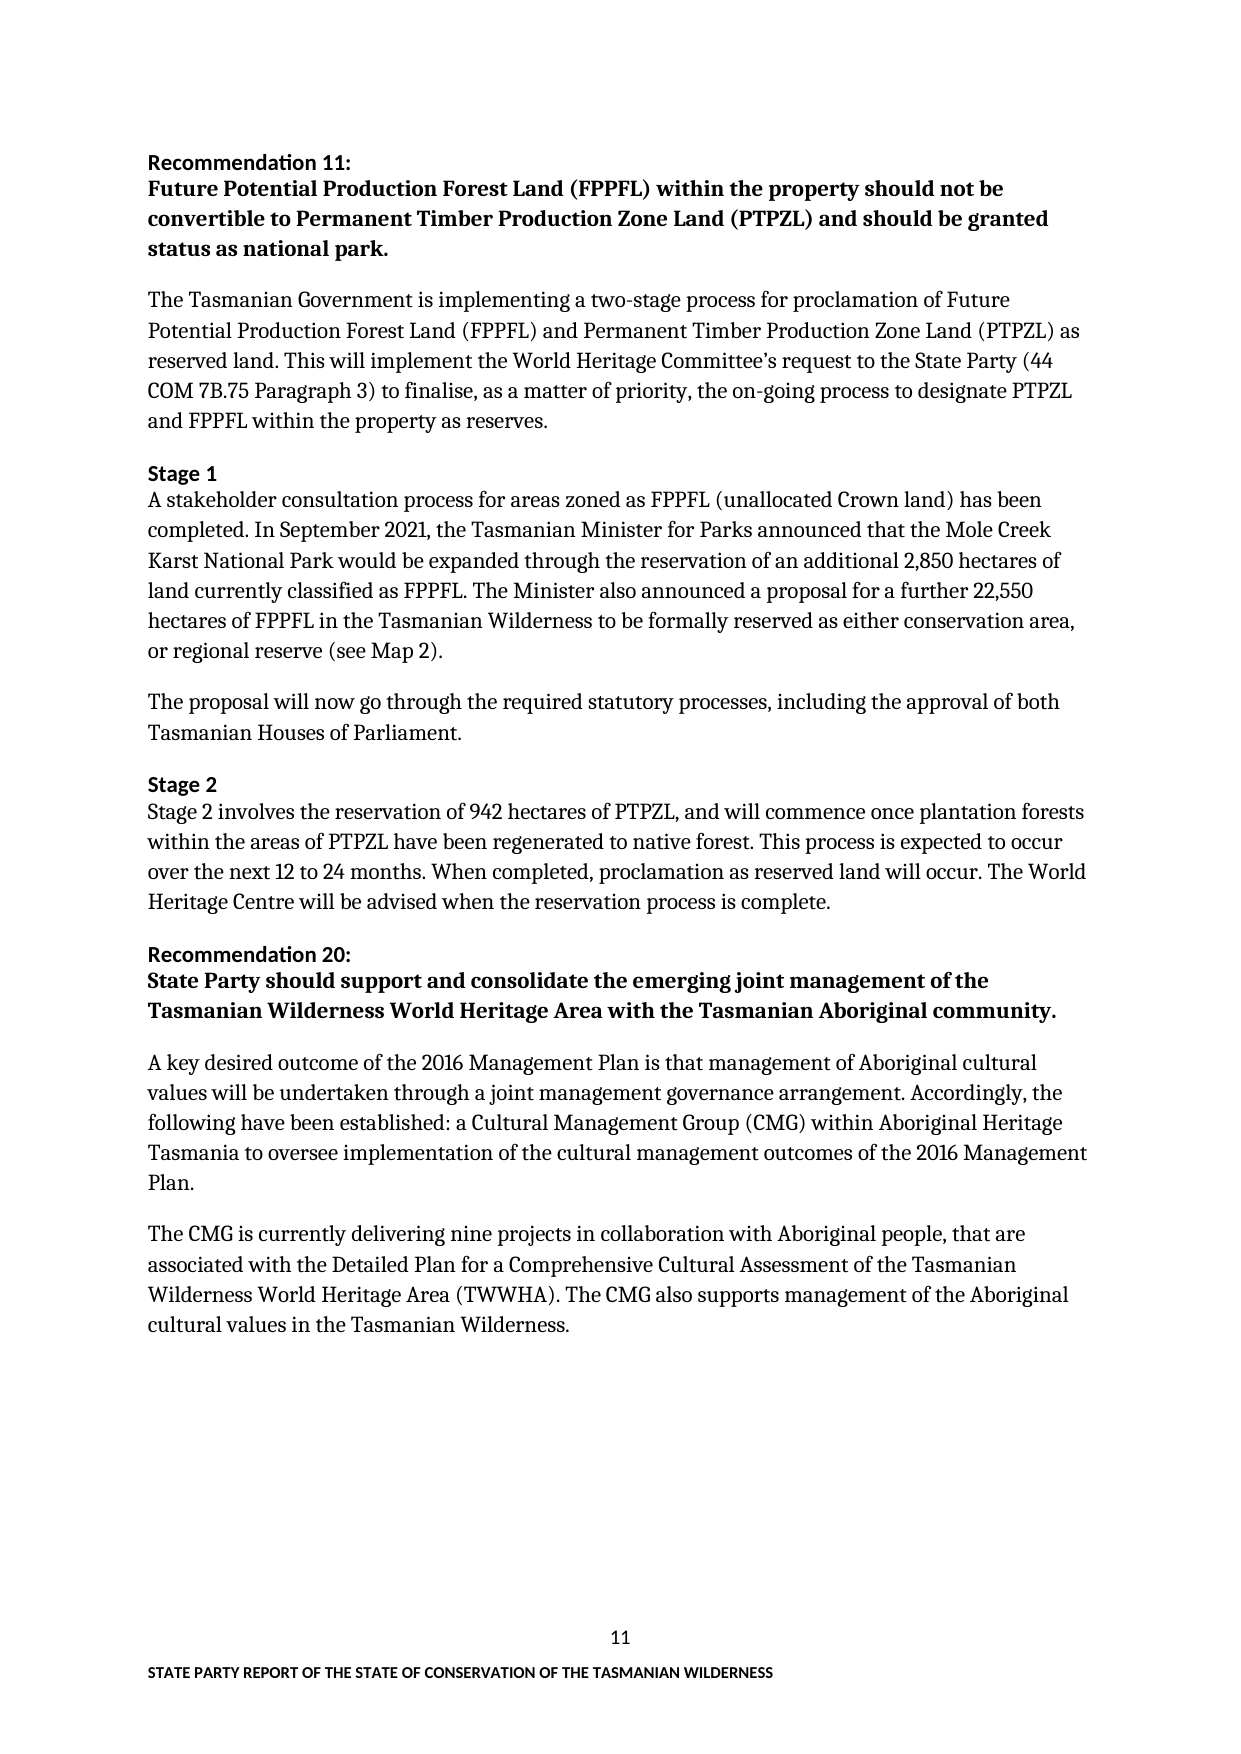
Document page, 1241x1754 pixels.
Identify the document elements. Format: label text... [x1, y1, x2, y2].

text Future Potential Production Forest Land (FPPFL) within the property should not be convertible to Permanent Timber Production Zone Land (PTPZL) and should be granted status as national park. [148, 176, 1092, 262]
subtitle Stage 2 [148, 770, 1092, 798]
text Stage 2 involves the reservation of 942 hectares of PTPZL, and will commence once plantation forests within the areas of PTPZL have been regenerated to native forest. This process is expected to occur over the next 12 to 24 months. When completed, proclamation as reserved land will occur. The World Heritage Centre will be advised when the reservation process is complete. [148, 798, 1092, 915]
text The CMG is currently delivering nine projects in collaboration with Aboriginal people, that are associated with the Detailed Plan for a Comprehensive Cultural Assessment of the Tasmanian Wilderness World Heritage Area (TWWHA). The CMG also supports management of the Aboriginal cultural values in the Tasmanian Wilderness. [148, 1221, 1092, 1338]
text State Party should support and consolidate the emerging joint management of the Tasmanian Wilderness World Heritage Area with the Tasmanian Aboriginal community. [148, 968, 1092, 1025]
text The Tasmanian Government is implementing a two-stage process for proclamation of Future Potential Production Forest Land (FPPFL) and Permanent Timber Production Zone Land (PTPZL) as reserved land. This will implement the World Heritage Committee’s request to the State Party (44 COM 7B.75 Paragraph 3) to finalise, as a matter of priority, the on-going process to designate PTPZL and FPPFL within the property as reserves. [148, 287, 1092, 434]
text A stakeholder consultation process for areas zoned as FPPFL (unallocated Crown land) has been completed. In September 2021, the Tasmanian Minister for Parks announced that the Mole Creek Karst National Park would be expanded through the reservation of an additional 2,850 hectares of land currently classified as FPPFL. The Minister also announced a proposal for a further 22,550 hectares of FPPFL in the Tasmanian Wilderness to be formally reserved as either conservation area, or regional reserve (see Map 2). [148, 487, 1092, 664]
text The proposal will now go through the required statutory processes, including the approval of both Tasmanian Houses of Parliament. [148, 689, 1092, 746]
subtitle Recommendation 20: [148, 940, 1092, 968]
text A key desired outcome of the 2016 Management Plan is that management of Aboriginal cultural values will be undertaken through a joint management governance arrangement. Accordingly, the following have been established: a Cultural Management Group (CMG) within Aboriginal Heritage Tasmania to oversee implementation of the cultural management outcomes of the 2016 Management Plan. [148, 1049, 1092, 1197]
subtitle Recommendation 11: [148, 148, 1092, 176]
subtitle Stage 1 [148, 459, 1092, 487]
